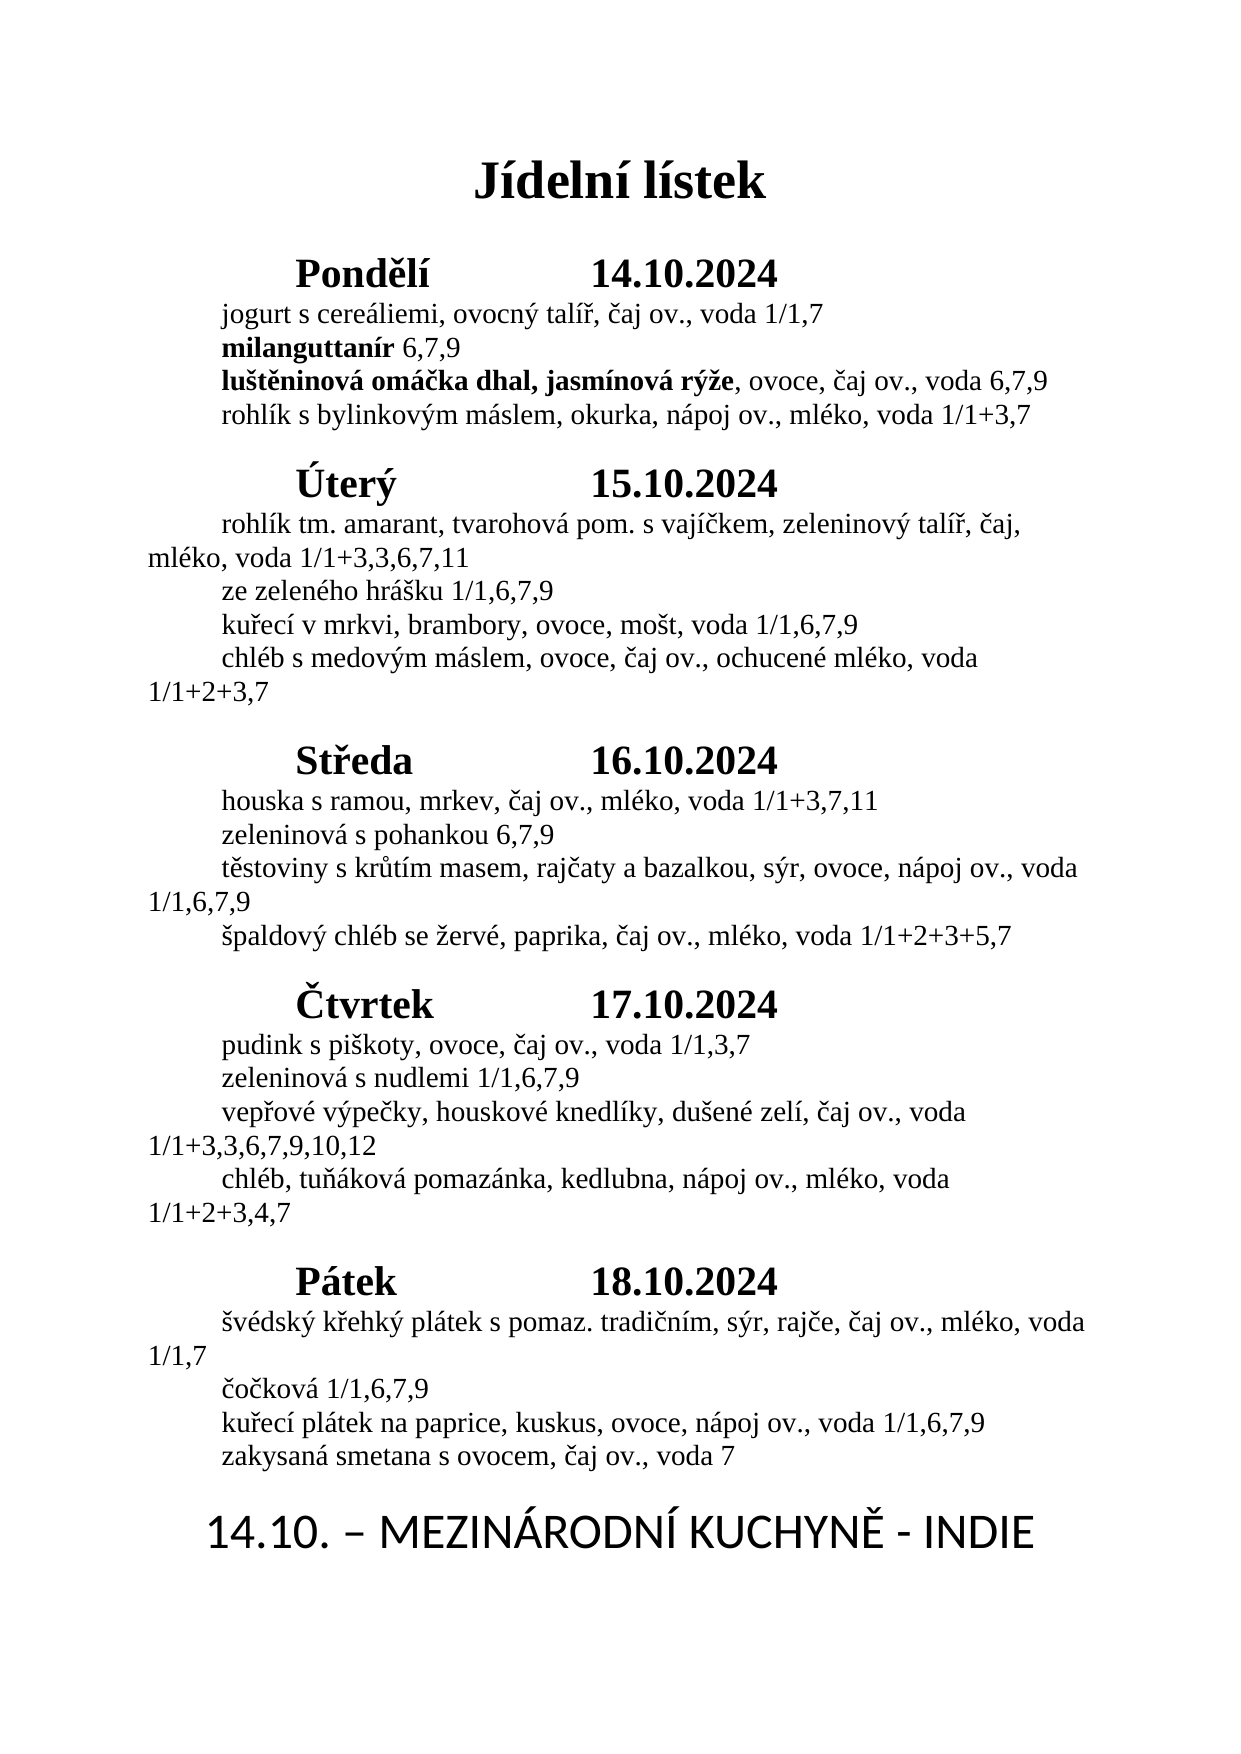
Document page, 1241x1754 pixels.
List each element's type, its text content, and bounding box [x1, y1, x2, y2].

text chléb s medovým máslem, ovoce, čaj ov., ochucené mléko, voda 1/1+2+3,7 [148, 640, 1093, 707]
text Pondělí 14.10.2024 [221, 248, 1093, 296]
text Jídelní lístek [148, 148, 1093, 210]
text Středa 16.10.2024 [148, 736, 1093, 783]
text švédský křehký plátek s pomaz. tradičním, sýr, rajče, čaj ov., mléko, voda 1/1,7 [148, 1304, 1093, 1371]
text těstoviny s krůtím masem, rajčaty a bazalkou, sýr, ovoce, nápoj ov., voda 1/1,6,7,9 [148, 851, 1093, 918]
text kuřecí v mrkvi, brambory, ovoce, mošt, voda 1/1,6,7,9 [148, 607, 1093, 640]
text jogurt s cereáliemi, ovocný talíř, čaj ov., voda 1/1,7 [221, 296, 1093, 330]
text luštěninová omáčka dhal, jasmínová rýže, ovoce, čaj ov., voda 6,7,9 [221, 363, 1093, 397]
text Úterý 15.10.2024 [148, 458, 1093, 506]
text zeleninová s pohankou 6,7,9 [148, 817, 1093, 851]
text Pátek 18.10.2024 [148, 1256, 1093, 1304]
text vepřové výpečky, houskové knedlíky, dušené zelí, čaj ov., voda 1/1+3,3,6,7,9,10,12 [148, 1094, 1093, 1161]
text houska s ramou, mrkev, čaj ov., mléko, voda 1/1+3,7,11 [148, 783, 1093, 817]
text pudink s piškoty, ovoce, čaj ov., voda 1/1,3,7 [148, 1027, 1093, 1061]
text 14.10. – MEZINÁRODNÍ KUCHYNĚ - INDIE [148, 1500, 1093, 1561]
text zakysaná smetana s ovocem, čaj ov., voda 7 [148, 1438, 1093, 1472]
text zeleninová s nudlemi 1/1,6,7,9 [148, 1061, 1093, 1094]
text chléb, tuňáková pomazánka, kedlubna, nápoj ov., mléko, voda 1/1+2+3,4,7 [148, 1161, 1093, 1228]
text špaldový chléb se žervé, paprika, čaj ov., mléko, voda 1/1+2+3+5,7 [148, 918, 1093, 951]
text čočková 1/1,6,7,9 [148, 1371, 1093, 1405]
text kuřecí plátek na paprice, kuskus, ovoce, nápoj ov., voda 1/1,6,7,9 [148, 1405, 1093, 1438]
text rohlík tm. amarant, tvarohová pom. s vajíčkem, zeleninový talíř, čaj, mléko, voda 1/1+3,3,6,7,11 [148, 506, 1093, 573]
text ze zeleného hrášku 1/1,6,7,9 [148, 573, 1093, 607]
text milanguttanír 6,7,9 [221, 330, 1093, 363]
text rohlík s bylinkovým máslem, okurka, nápoj ov., mléko, voda 1/1+3,7 [221, 397, 1093, 430]
text Čtvrtek 17.10.2024 [148, 979, 1093, 1027]
